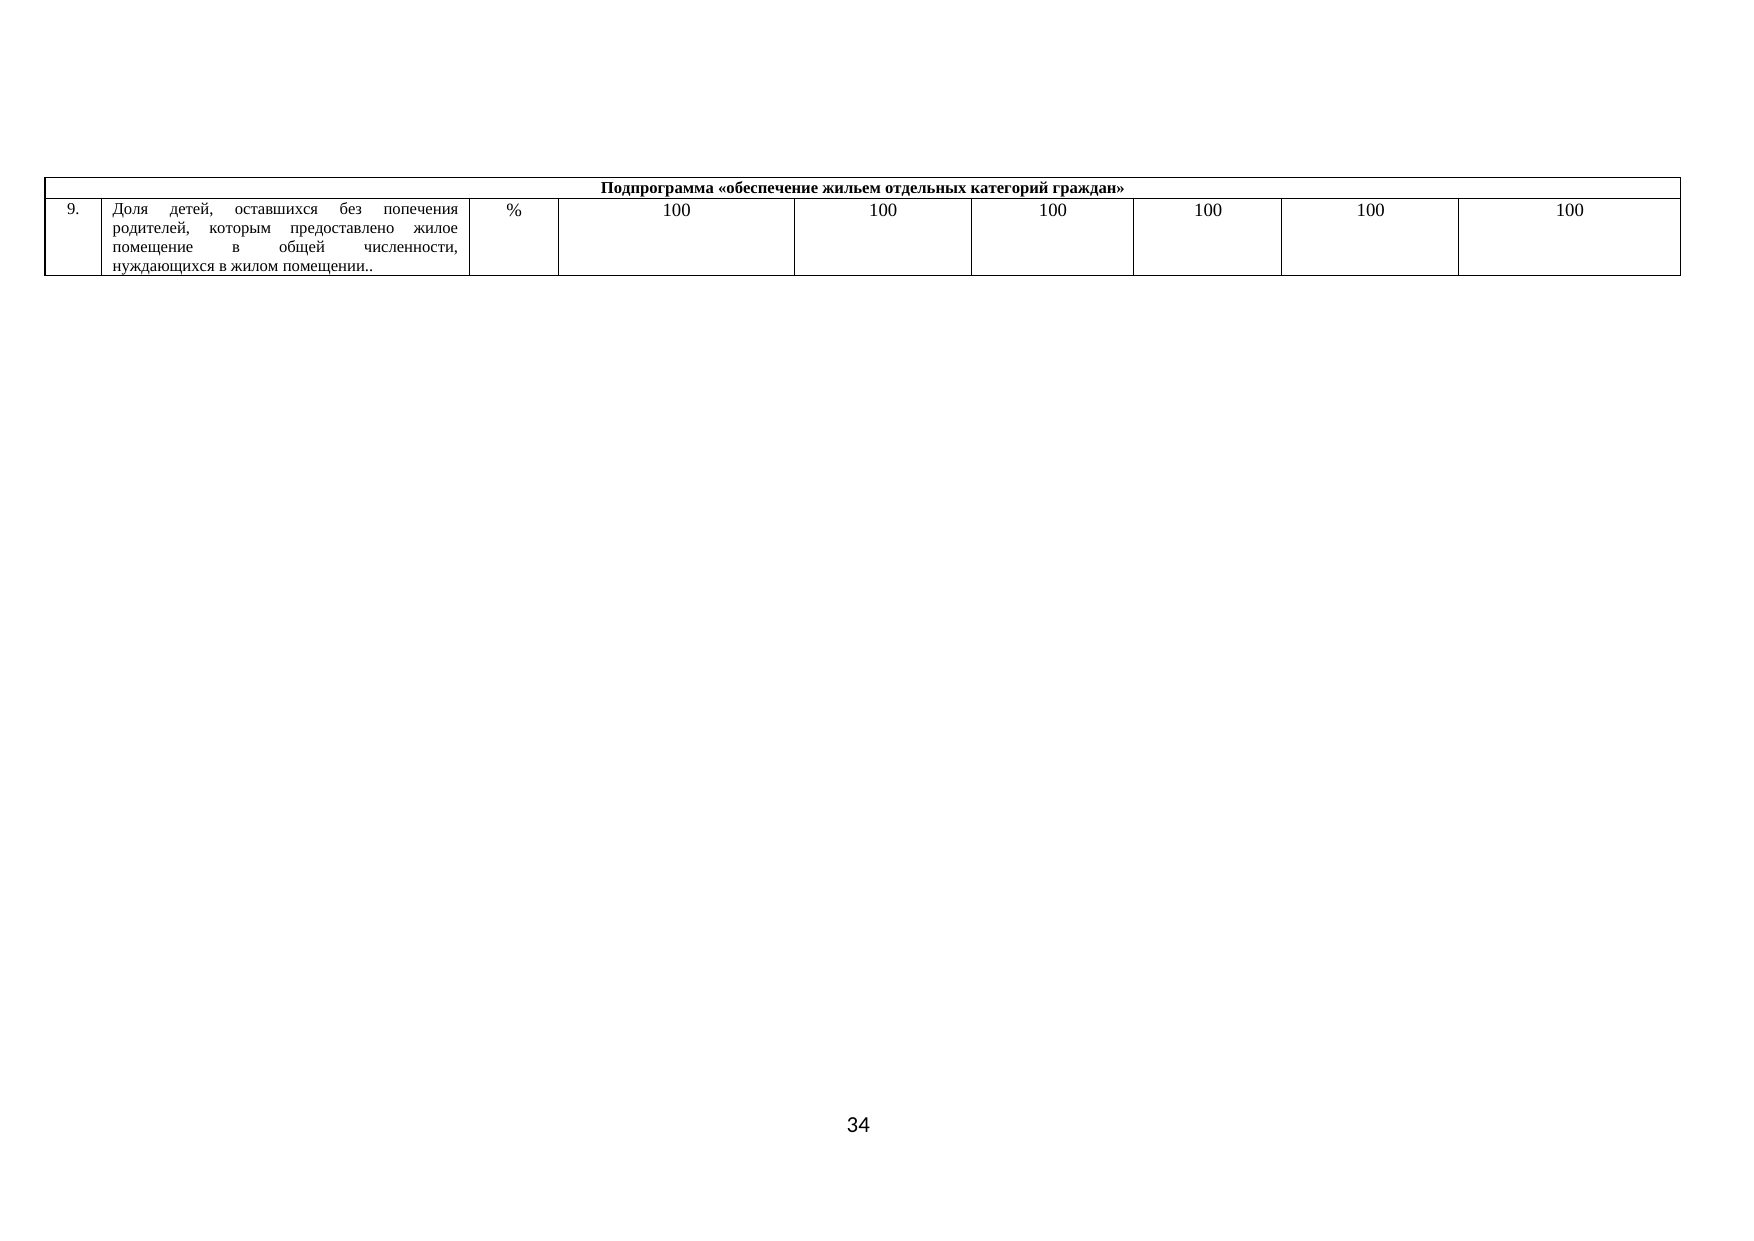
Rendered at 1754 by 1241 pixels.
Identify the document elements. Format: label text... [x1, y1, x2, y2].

table_cell 100 [1282, 199, 1458, 275]
table_cell Доля детей, оставшихся без попечения родителей, которым предоставлено жилое помещение в общей численности, нуждающихся в жилом помещении.. [102, 199, 469, 275]
table_cell 100 [972, 199, 1133, 275]
table_cell 9. [46, 199, 101, 275]
table_cell 100 [1459, 199, 1680, 275]
table_cell 100 [559, 199, 794, 275]
table_cell 100 [795, 199, 971, 275]
table_cell 100 [1134, 199, 1281, 275]
table_cell % [470, 199, 558, 275]
table_cell Подпрограмма «обеспечение жильем отдельных категорий граждан» [46, 178, 1680, 197]
